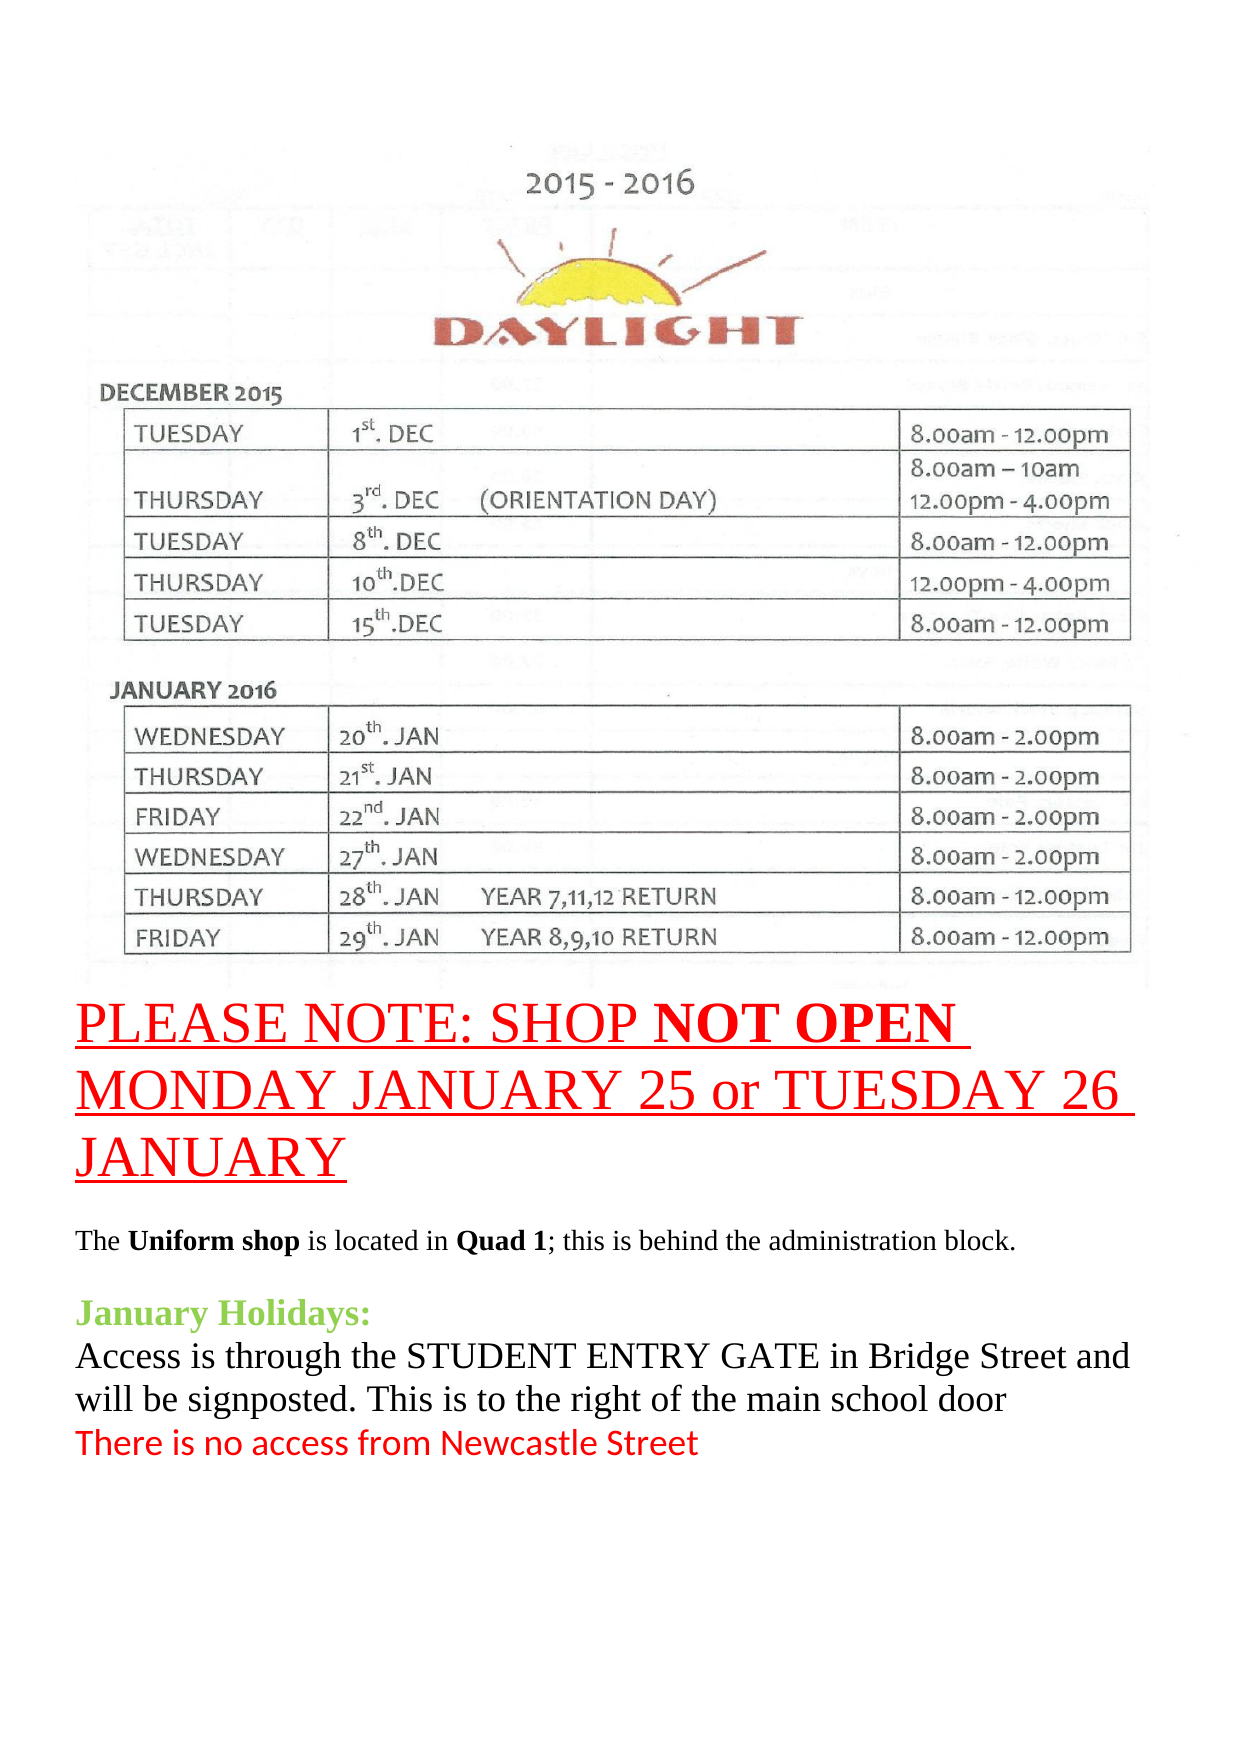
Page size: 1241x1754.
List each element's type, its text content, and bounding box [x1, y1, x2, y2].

text There is no access from Newcastle Street [75, 1419, 1165, 1465]
picture [75, 142, 1202, 989]
text MONDAY JANUARY 25 or TUESDAY 26 JANUARY [75, 1055, 1165, 1189]
text PLEASE NOTE: SHOP NOT OPEN [75, 989, 1165, 1055]
text The Uniform shop is located in Quad 1; this is behind the administration block. [75, 1223, 1165, 1256]
text January Holidays: [75, 1290, 1165, 1333]
text Access is through the STUDENT ENTRY GATE in Bridge Street and will be signposted. This is to the right of the main school door [75, 1333, 1165, 1419]
